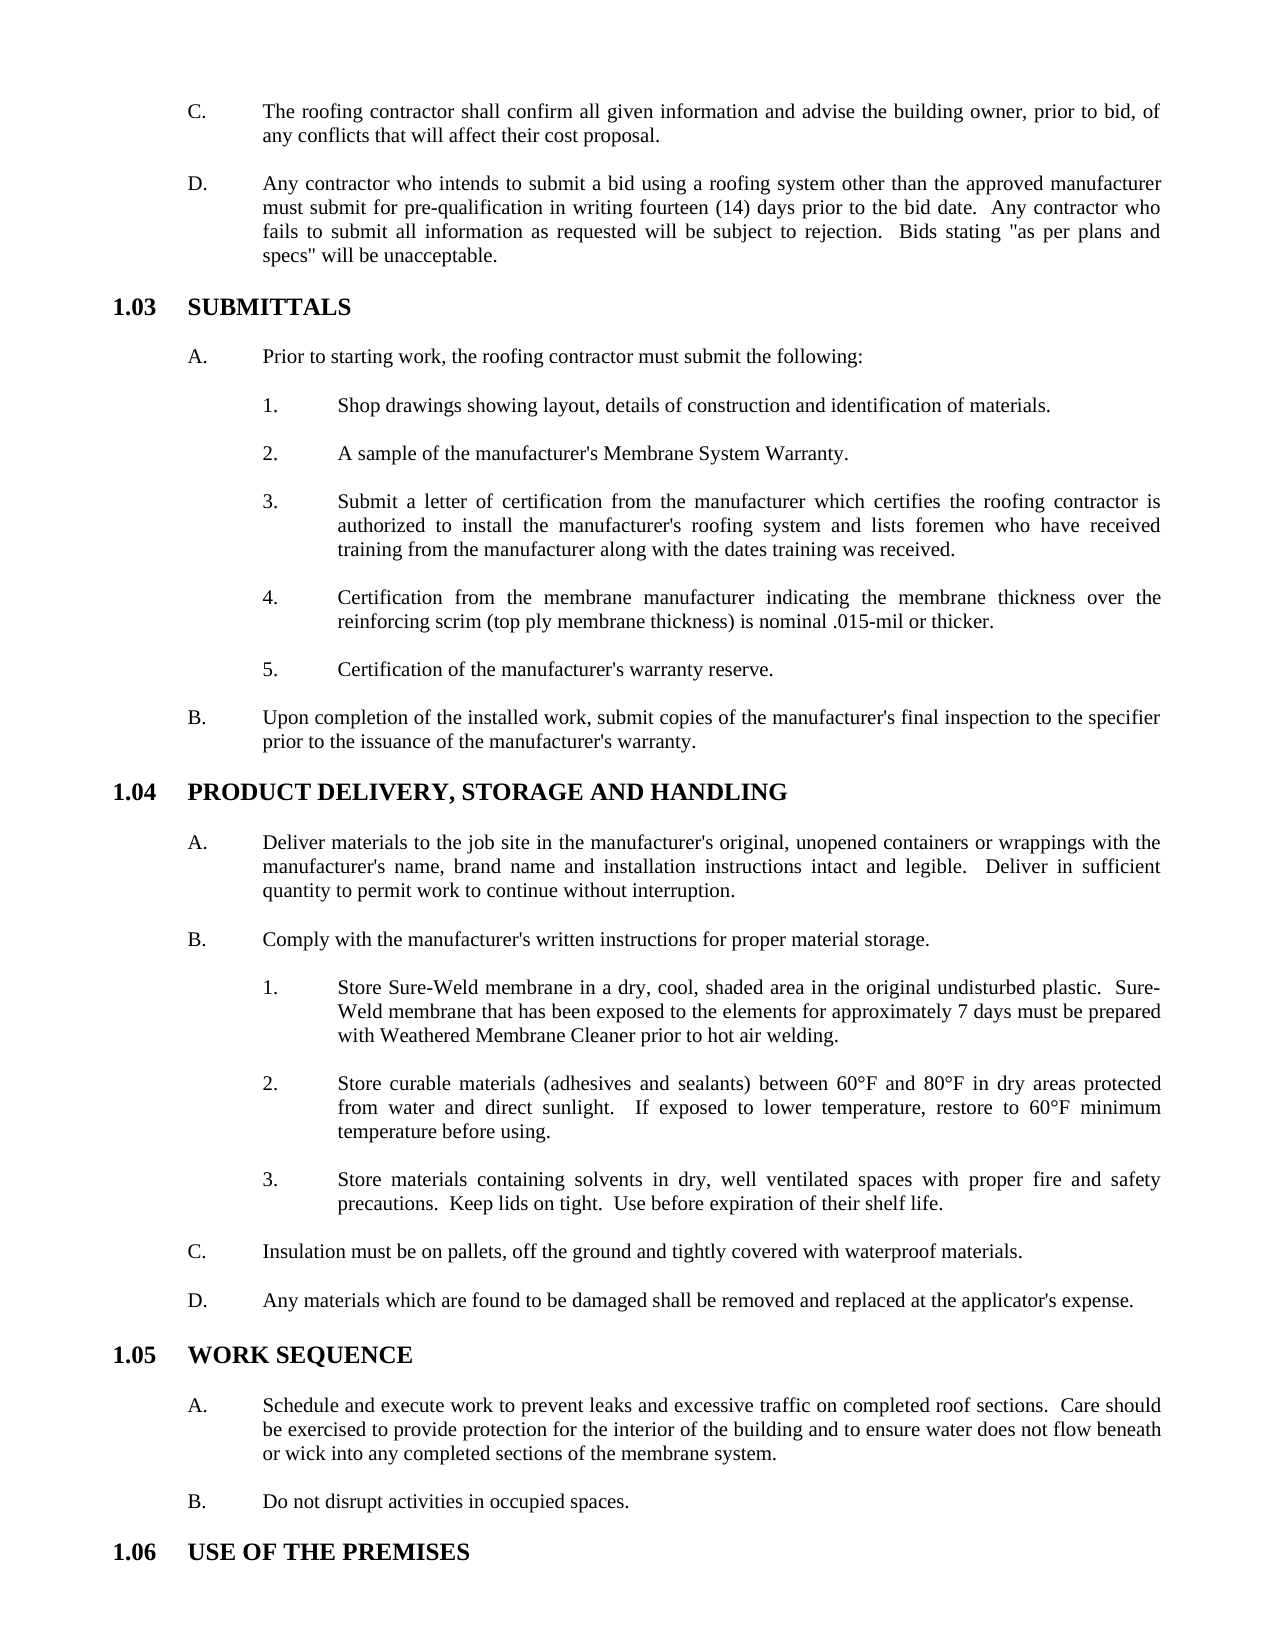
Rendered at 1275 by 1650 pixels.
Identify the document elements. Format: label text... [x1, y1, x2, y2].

text C. Insulation must be on pallets, off the ground and tightly covered with waterproof materials. [187, 1239, 1162, 1263]
list Certification of the manufacturer's warranty reserve. [262, 657, 1162, 681]
text A. Prior to starting work, the roofing contractor must submit the following: [187, 344, 1162, 368]
list Submit a letter of certification from the manufacturer which certifies the roofing contractor is authorized to install the manufacturer's roofing system and lists foremen who have received training from the manufacturer along with the dates training was received. [262, 489, 1162, 561]
text 1.05 WORK SEQUENCE [112, 1340, 1162, 1369]
text C. The roofing contractor shall confirm all given information and advise the building owner, prior to bid, of any conflicts that will affect their cost proposal. [187, 99, 1162, 147]
text 1. Shop drawings showing layout, details of construction and identification of materials. [262, 392, 1162, 417]
text 2. Store curable materials (adhesives and sealants) between 60°F and 80°F in dry areas protected from water and direct sunlight. If exposed to lower temperature, restore to 60°F minimum temperature before using. [262, 1071, 1162, 1143]
text B. Do not disrupt activities in occupied spaces. [187, 1489, 1162, 1513]
text 1.04 PRODUCT DELIVERY, STORAGE AND HANDLING [112, 777, 1162, 806]
list Certification from the membrane manufacturer indicating the membrane thickness over the reinforcing scrim (top ply membrane thickness) is nominal .015-mil or thicker. [262, 585, 1162, 633]
text 1.06 USE OF THE PREMISES [112, 1537, 1162, 1566]
text A. Deliver materials to the job site in the manufacturer's original, unopened containers or wrappings with the manufacturer's name, brand name and installation instructions intact and legible. Deliver in sufficient quantity to permit work to continue without interruption. [187, 830, 1162, 902]
text B. Comply with the manufacturer's written instructions for proper material storage. [187, 927, 1162, 951]
text 3. Store materials containing solvents in dry, well ventilated spaces with proper fire and safety precautions. Keep lids on tight. Use before expiration of their shelf life. [262, 1167, 1162, 1215]
text 1.03 SUBMITTALS [112, 292, 1162, 320]
text 1. Store Sure-Weld membrane in a dry, cool, shaded area in the original undisturbed plastic. Sure-Weld membrane that has been exposed to the elements for approximately 7 days must be prepared with Weathered Membrane Cleaner prior to hot air welding. [262, 975, 1162, 1047]
text D. Any contractor who intends to submit a bid using a roofing system other than the approved manufacturer must submit for pre-qualification in writing fourteen (14) days prior to the bid date. Any contractor who fails to submit all information as requested will be subject to rejection. Bids stating "as per plans and specs" will be unacceptable. [187, 171, 1162, 267]
text D. Any materials which are found to be damaged shall be removed and replaced at the applicator's expense. [187, 1287, 1162, 1312]
text B. Upon completion of the installed work, submit copies of the manufacturer's final inspection to the specifier prior to the issuance of the manufacturer's warranty. [187, 705, 1162, 753]
text 2. A sample of the manufacturer's Membrane System Warranty. [262, 441, 1162, 465]
text A. Schedule and execute work to prevent leaks and excessive traffic on completed roof sections. Care should be exercised to provide protection for the interior of the building and to ensure water does not flow beneath or wick into any completed sections of the membrane system. [187, 1393, 1162, 1465]
